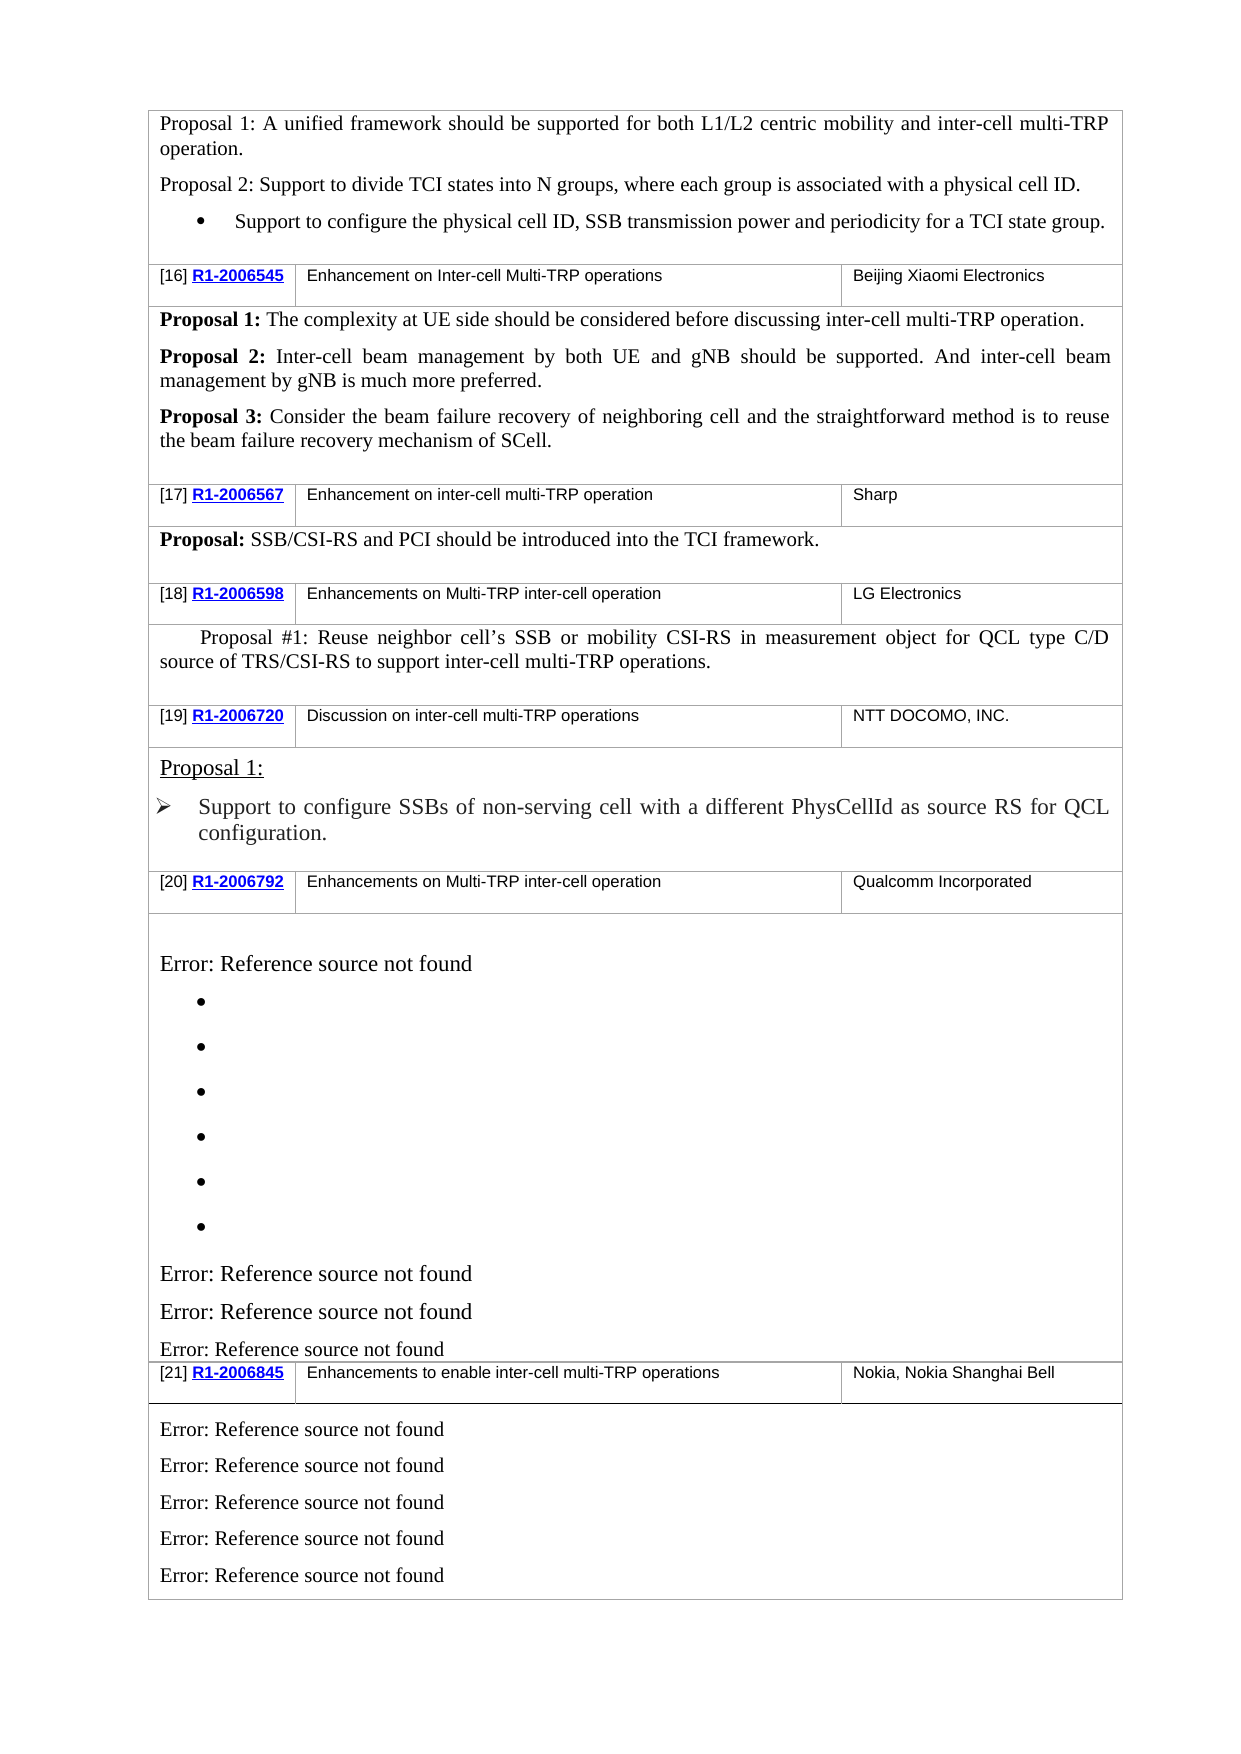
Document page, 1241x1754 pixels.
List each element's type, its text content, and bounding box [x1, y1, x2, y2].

table_cell Proposal: SSB/CSI-RS and PCI should be introduced into the TCI framework. [149, 527, 1122, 582]
table_cell [20] R1-2006792 [149, 872, 295, 912]
table_cell Observation 1: Using non-serving cell SSB as QCL source and RS for spatial relation info / PL RS has been already specified as part of Rel. 16 positioning enhancements for PRS and SRS for positioning, respectively. Proposal 1: Support using non-serving cell SSB as reference signal for the following purposes: QCL-Info: To define TCI states corresponding to a TRP with a non-serving cell PCI. SRS-SpatialRelationInfo: To define SRS spatial relation info corresponding to a TRP with a non-serving cell PCI. PUCCH-SpatialRelationInfo: To define PUCCH spatial relation info corresponding to a TRP with a non-serving cell PCI. PUCCH-PathlossReferenceRS: To define PL RS for PUCCH power control corresponding to a TRP with a non-serving cell PCI. PUSCH-PathlossReferenceRS: To define PL RS for PUSCH power control corresponding to a TRP with a non-serving cell PCI. pathlossReferenceRS under SRS-ResourceSet: To define PL RS for SRS power control corresponding to a TRP with a non-serving cell PCI. Proposal 2: RAN1 to study and decide the maximum number of additional (non-serving cell) SSB sets for inter-cell multi-TRP operation. Proposal 3: Study and specify enhancements required to support L1-RSRP/SINR measurement and reporting corresponding to one or more non-serving cell SSBs. [149, 914, 1122, 1361]
table_cell Proposal 1: A unified framework should be supported for both L1/L2 centric mobility and inter-cell multi-TRP operation. Proposal 2: Support to divide TCI states into N groups, where each group is associated with a physical cell ID. Support to configure the physical cell ID, SSB transmission power and periodicity for a TCI state group. [149, 111, 1122, 264]
table_cell Proposal 1: Support to configure SSBs of non-serving cell with a different PhysCellId as source RS for QCL configuration. [149, 748, 1122, 871]
table_cell Enhancements to enable inter-cell multi-TRP operations [296, 1363, 841, 1403]
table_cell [149, 1404, 1122, 1599]
table_cell Proposal 1: The complexity at UE side should be considered before discussing inter-cell multi-TRP operation. Proposal 2: Inter-cell beam management by both UE and gNB should be supported. And inter-cell beam management by gNB is much more preferred. Proposal 3: Consider the beam failure recovery of neighboring cell and the straightforward method is to reuse the beam failure recovery mechanism of SCell. [149, 307, 1122, 484]
table_cell Sharp [842, 485, 1122, 526]
table_cell Qualcomm Incorporated [842, 872, 1122, 912]
table_cell [21] R1-2006845 [149, 1363, 295, 1403]
table_cell Enhancements on Multi-TRP inter-cell operation [296, 584, 841, 624]
table_cell LG Electronics [842, 584, 1122, 624]
table_cell Enhancement on Inter-cell Multi-TRP operations [296, 265, 841, 306]
table_cell Enhancement on inter-cell multi-TRP operation [296, 485, 841, 526]
table_cell Nokia, Nokia Shanghai Bell [842, 1363, 1122, 1403]
table_cell [16] R1-2006545 [149, 265, 295, 306]
table_cell Proposal #1: Reuse neighbor cell’s SSB or mobility CSI-RS in measurement object for QCL type C/D source of TRS/CSI-RS to support inter-cell multi-TRP operations. [149, 625, 1122, 705]
table_cell NTT DOCOMO, INC. [842, 706, 1122, 747]
table_cell Beijing Xiaomi Electronics [842, 265, 1122, 306]
table_cell [19] R1-2006720 [149, 706, 295, 747]
table_cell Discussion on inter-cell multi-TRP operations [296, 706, 841, 747]
table_cell Enhancements on Multi-TRP inter-cell operation [296, 872, 841, 912]
table_cell [18] R1-2006598 [149, 584, 295, 624]
table_cell [17] R1-2006567 [149, 485, 295, 526]
